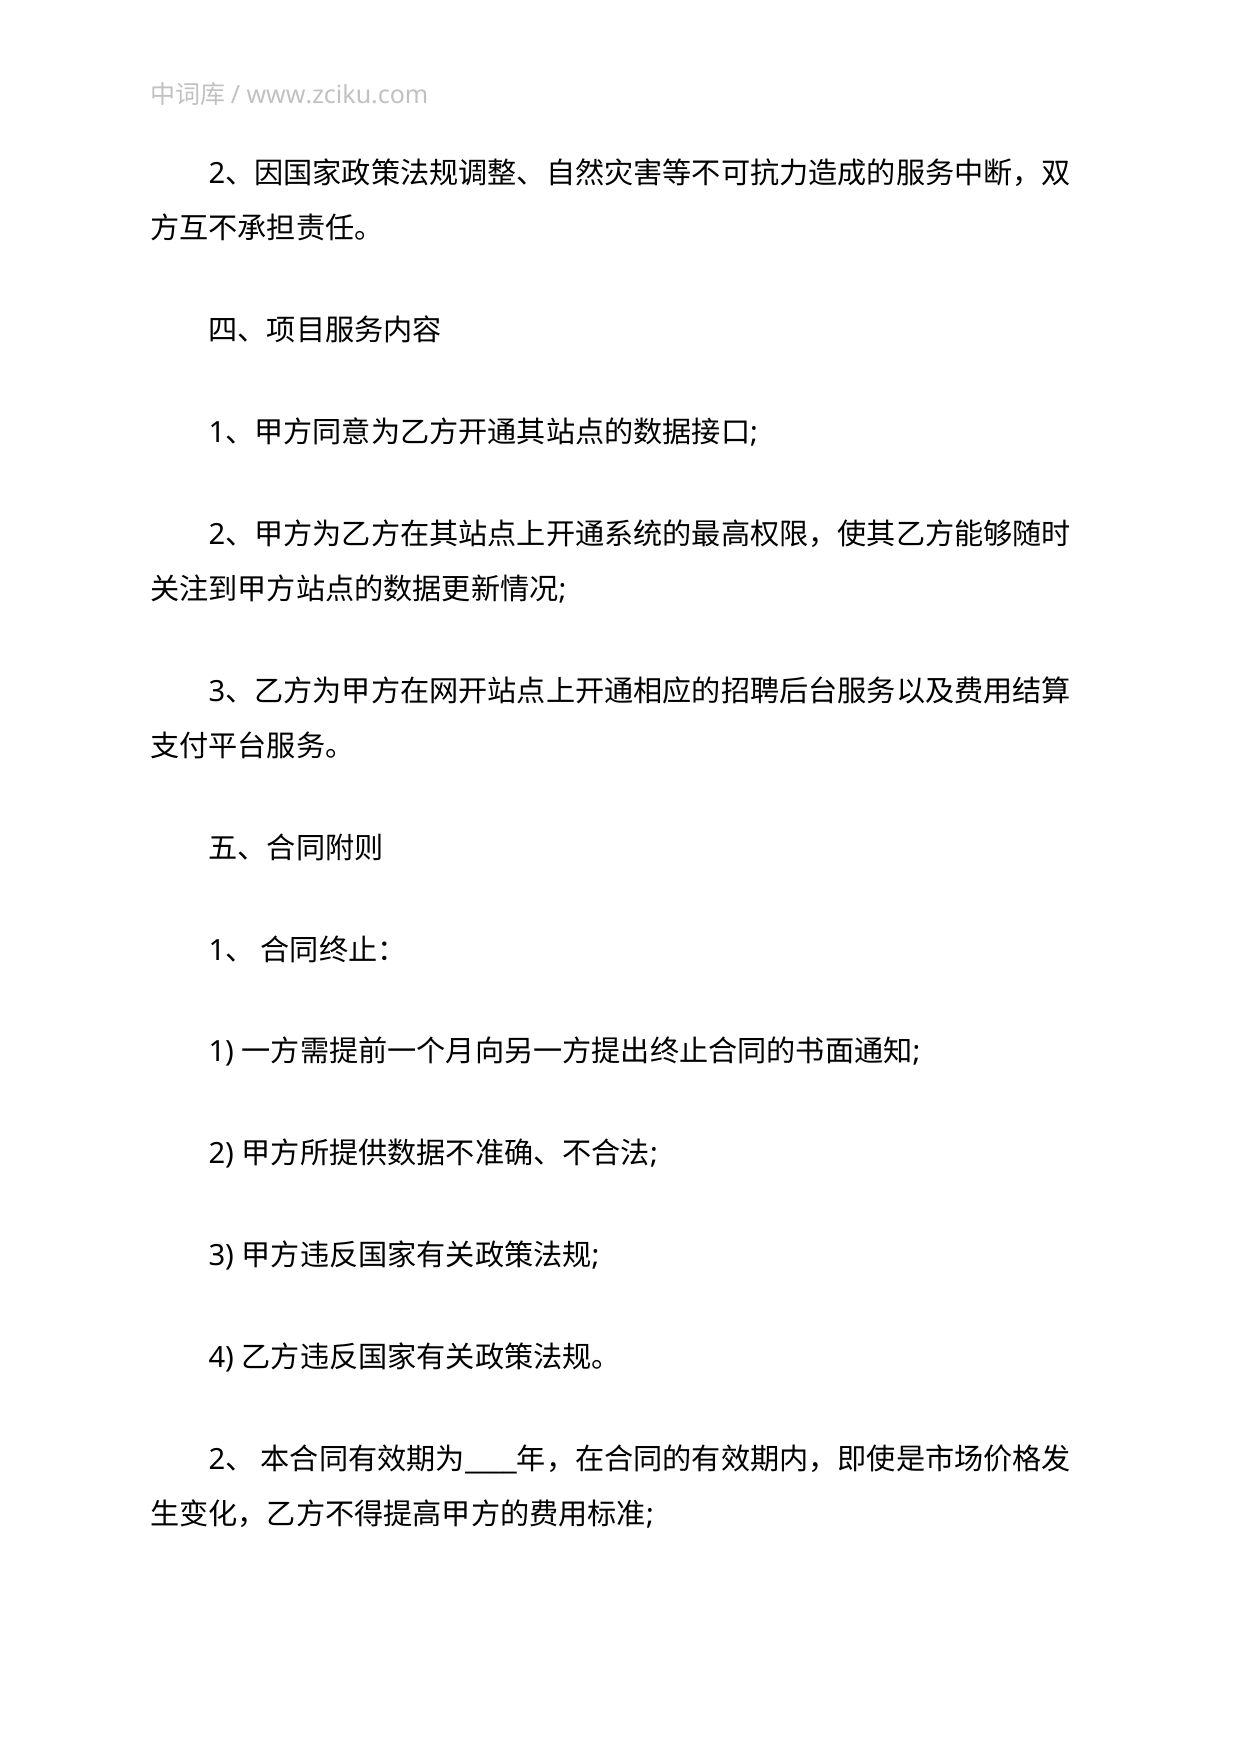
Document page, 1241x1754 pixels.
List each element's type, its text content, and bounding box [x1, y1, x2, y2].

text 3、乙方为甲方在网开站点上开通相应的招聘后台服务以及费用结算支付平台服务。 [150, 667, 1090, 765]
text 1) 一方需提前一个月向另一方提出终止合同的书面通知; [150, 1028, 1090, 1070]
text 2、甲方为乙方在其站点上开通系统的最高权限，使其乙方能够随时关注到甲方站点的数据更新情况; [150, 511, 1090, 608]
text 4) 乙方违反国家有关政策法规。 [150, 1334, 1090, 1376]
text 3) 甲方违反国家有关政策法规; [150, 1232, 1090, 1274]
text 2) 甲方所提供数据不准确、不合法; [150, 1130, 1090, 1172]
text 2、 本合同有效期为____年，在合同的有效期内，即使是市场价格发生变化，乙方不得提高甲方的费用标准; [150, 1436, 1090, 1533]
text 2、因国家政策法规调整、自然灾害等不可抗力造成的服务中断，双方互不承担责任。 [150, 150, 1090, 247]
text 四、项目服务内容 [150, 307, 1090, 349]
text 五、合同附则 [150, 824, 1090, 867]
text 1、 合同终止： [150, 926, 1090, 968]
text 1、甲方同意为乙方开通其站点的数据接口; [150, 408, 1090, 451]
